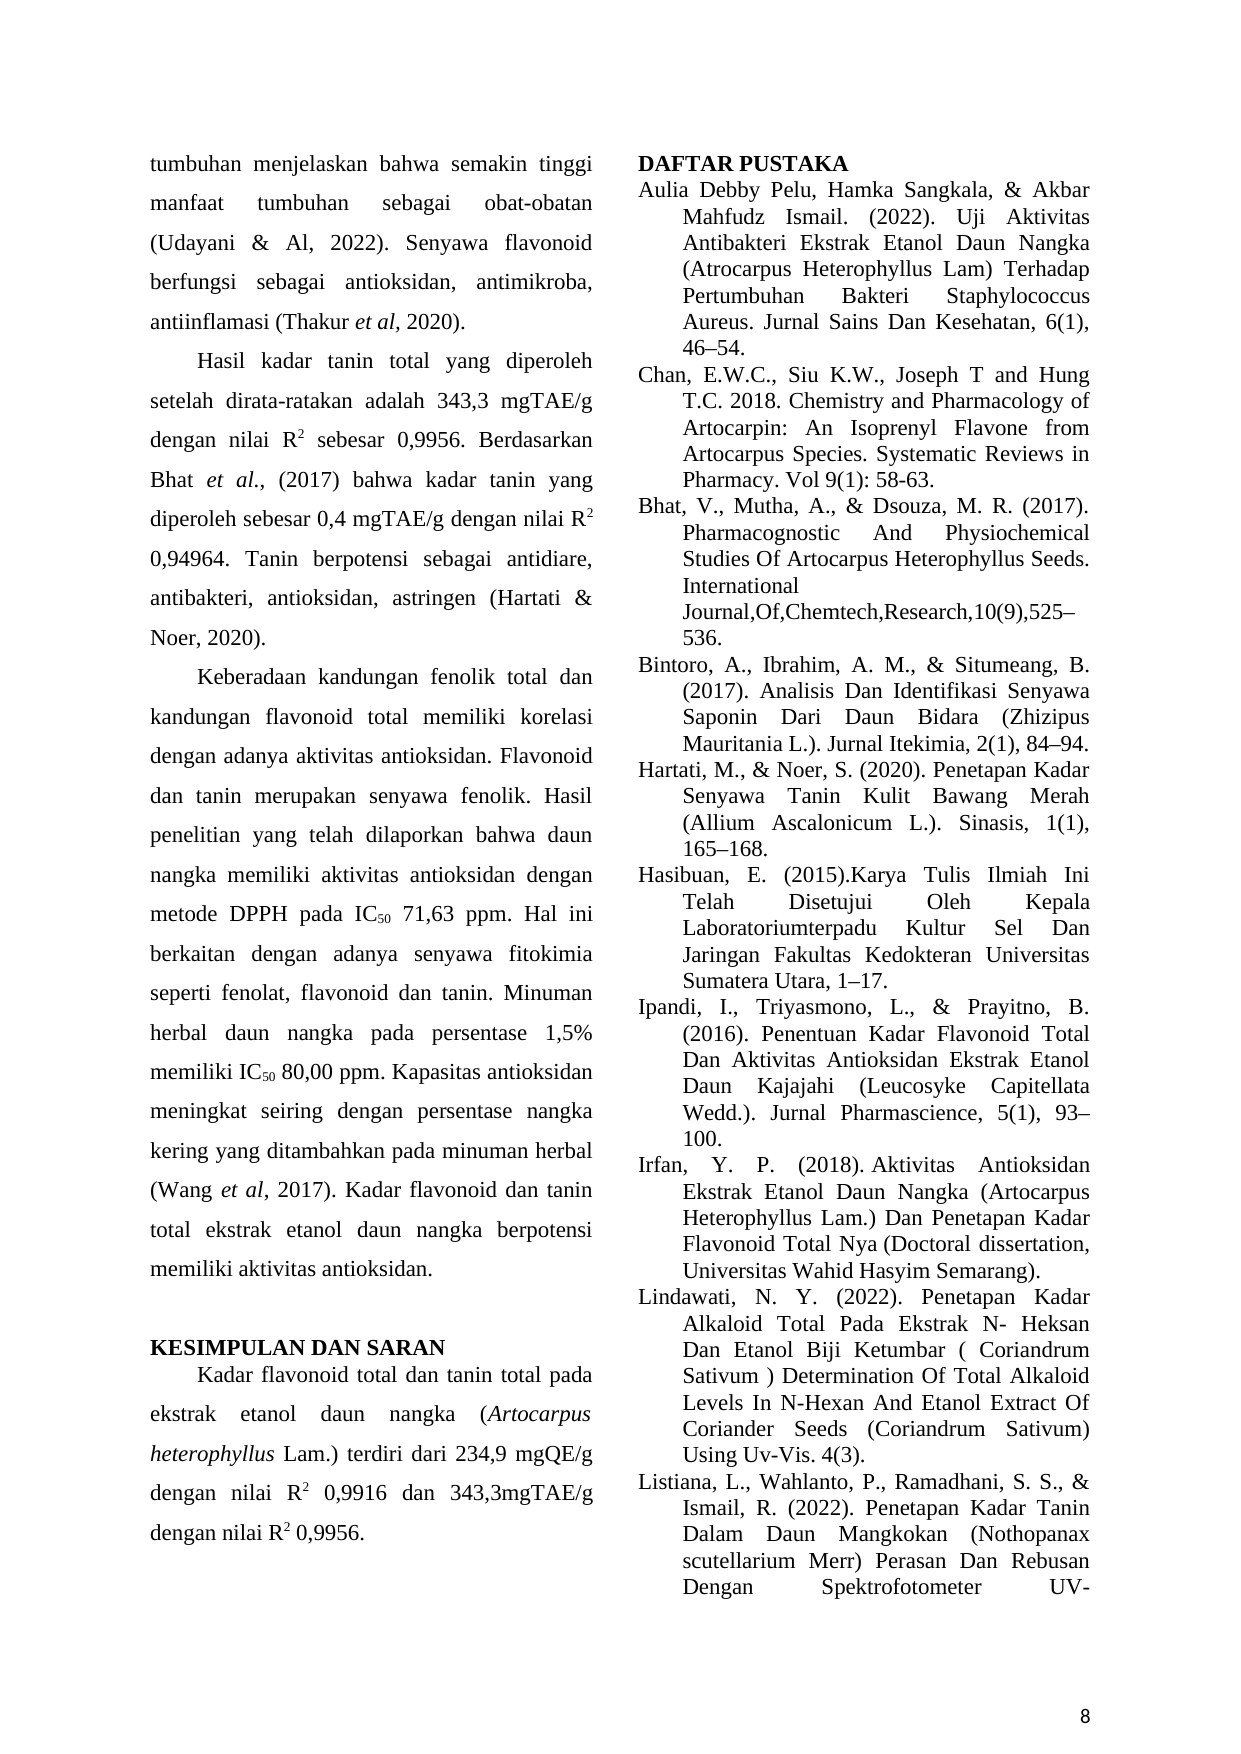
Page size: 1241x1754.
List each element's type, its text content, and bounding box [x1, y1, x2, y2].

text Lindawati, N. Y. (2022). Penetapan Kadar Alkaloid Total Pada Ekstrak N- Heksan Dan Etanol Biji Ketumbar ( Coriandrum Sativum ) Determination Of Total Alkaloid Levels In N-Hexan And Etanol Extract Of Coriander Seeds (Coriandrum Sativum) Using Uv-Vis. 4(3). [638, 1283, 1090, 1468]
text Bhat, V., Mutha, A., & Dsouza, M. R. (2017). Pharmacognostic And Physiochemical Studies Of Artocarpus Heterophyllus Seeds. International Journal,Of,Chemtech,Research,10(9),525–536. [638, 493, 1090, 651]
text Ipandi, I., Triyasmono, L., & Prayitno, B. (2016). Penentuan Kadar Flavonoid Total Dan Aktivitas Antioksidan Ekstrak Etanol Daun Kajajahi (Leucosyke Capitellata Wedd.). Jurnal Pharmascience, 5(1), 93–100. [638, 993, 1090, 1151]
text Hasibuan, E. (2015).Karya Tulis Ilmiah Ini Telah Disetujui Oleh Kepala Laboratoriumterpadu Kultur Sel Dan Jaringan Fakultas Kedokteran Universitas Sumatera Utara, 1–17. [638, 862, 1090, 993]
text Chan, E.W.C., Siu K.W., Joseph T and Hung T.C. 2018. Chemistry and Pharmacology of Artocarpin: An Isoprenyl Flavone from Artocarpus Species. Systematic Reviews in Pharmacy. Vol 9(1): 58-63. [638, 361, 1090, 493]
text Hartati, M., & Noer, S. (2020). Penetapan Kadar Senyawa Tanin Kulit Bawang Merah (Allium Ascalonicum L.). Sinasis, 1(1), 165–168. [638, 756, 1090, 862]
text Kadar flavonoid total dan tanin total pada ekstrak etanol daun nangka (Artocarpus heterophyllus Lam.) terdiri dari 234,9 mgQE/g dengan nilai R2 0,9916 dan 343,3mgTAE/g dengan nilai R2 0,9956. [150, 1361, 593, 1545]
text Keberadaan kandungan fenolik total dan kandungan flavonoid total memiliki korelasi dengan adanya aktivitas antioksidan. Flavonoid dan tanin merupakan senyawa fenolik. Hasil penelitian yang telah dilaporkan bahwa daun nangka memiliki aktivitas antioksidan dengan metode DPPH pada IC50 71,63 ppm. Hal ini berkaitan dengan adanya senyawa fitokimia seperti fenolat, flavonoid dan tanin. Minuman herbal daun nangka pada persentase 1,5% memiliki IC50 80,00 ppm. Kapasitas antioksidan meningkat seiring dengan persentase nangka kering yang ditambahkan pada minuman herbal (Wang et al, 2017). Kadar flavonoid dan tanin total ekstrak etanol daun nangka berpotensi memiliki aktivitas antioksidan. [150, 663, 593, 1282]
text Aulia Debby Pelu, Hamka Sangkala, & Akbar Mahfudz Ismail. (2022). Uji Aktivitas Antibakteri Ekstrak Etanol Daun Nangka (Atrocarpus Heterophyllus Lam) Terhadap Pertumbuhan Bakteri Staphylococcus Aureus. Jurnal Sains Dan Kesehatan, 6(1), 46–54. [638, 176, 1090, 361]
text DAFTAR PUSTAKA [638, 150, 1081, 176]
text Bintoro, A., Ibrahim, A. M., & Situmeang, B. (2017). Analisis Dan Identifikasi Senyawa Saponin Dari Daun Bidara (Zhizipus Mauritania L.). Jurnal Itekimia, 2(1), 84–94. [638, 651, 1090, 756]
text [150, 150, 593, 334]
text Irfan, Y. P. (2018). Aktivitas Antioksidan Ekstrak Etanol Daun Nangka (Artocarpus Heterophyllus Lam.) Dan Penetapan Kadar Flavonoid Total Nya (Doctoral dissertation, Universitas Wahid Hasyim Semarang). [638, 1151, 1090, 1283]
text Hasil kadar tanin total yang diperoleh setelah dirata-ratakan adalah 343,3 mgTAE/g dengan nilai R2 sebesar 0,9956. Berdasarkan Bhat et al., (2017) bahwa kadar tanin yang diperoleh sebesar 0,4 mgTAE/g dengan nilai R2 0,94964. Tanin berpotensi sebagai antidiare, antibakteri, antioksidan, astringen (Hartati & Noer, 2020). [150, 347, 593, 650]
text KESIMPULAN DAN SARAN [150, 1334, 593, 1361]
